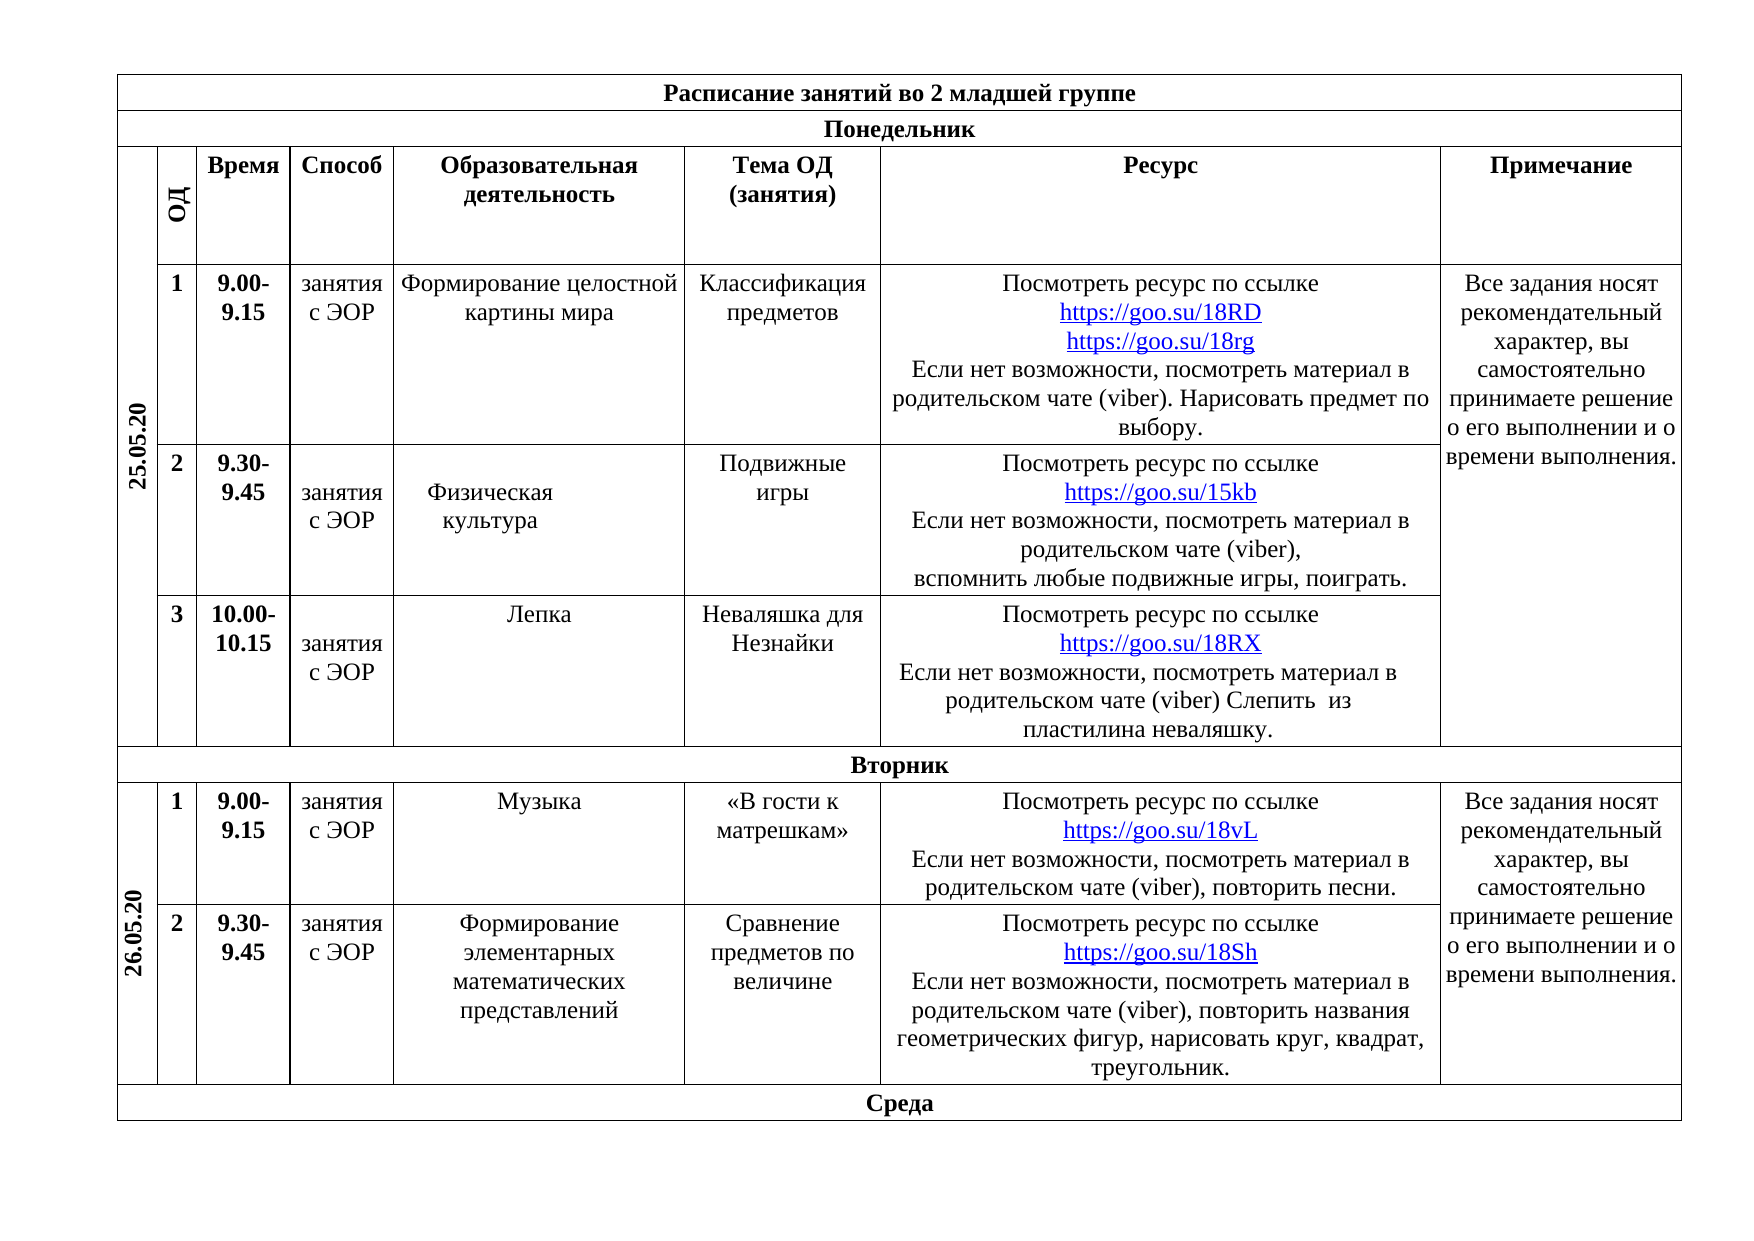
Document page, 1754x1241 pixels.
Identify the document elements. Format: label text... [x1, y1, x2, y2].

table_cell Ресурс [881, 147, 1440, 264]
table_cell 26.05.20 [118, 783, 157, 1084]
table_cell занятия с ЭОР [291, 596, 393, 746]
table_cell Неваляшка для Незнайки [685, 596, 880, 746]
table_cell Посмотреть ресурс по ссылке https://goo.su/18RD https://goo.su/18rg Если нет возможности, посмотреть материал в родительском чате (viber). Нарисовать предмет по выбору. [881, 265, 1440, 444]
table_cell занятия с ЭОР [291, 905, 393, 1084]
table_cell Музыка [394, 783, 684, 904]
table_cell 1 [158, 265, 196, 444]
table_cell Способ [291, 147, 393, 264]
table_cell Лепка [394, 596, 684, 746]
table_cell 3 [158, 596, 196, 746]
table_cell 9.30-9.45 [197, 445, 289, 595]
table_cell занятия с ЭОР [291, 265, 393, 444]
table_cell Формирование элементарных математических представлений [394, 905, 684, 1084]
table_cell Формирование целостной картины мира [394, 265, 684, 444]
table_cell 9.00-9.15 [197, 265, 289, 444]
table_cell Посмотреть ресурс по ссылке https://goo.su/18vL Если нет возможности, посмотреть материал в родительском чате (viber), повторить песни. [881, 783, 1440, 904]
table_header Расписание занятий во 2 младшей группе [118, 75, 1681, 110]
table_cell занятия с ЭОР [291, 445, 393, 595]
table_cell Понедельник [118, 111, 1681, 146]
table_cell 2 [158, 905, 196, 1084]
table_cell 2 [158, 445, 196, 595]
table_cell Посмотреть ресурс по ссылке https://goo.su/18Sh Если нет возможности, посмотреть материал в родительском чате (viber), повторить названия геометрических фигур, нарисовать круг, квадрат, треугольник. [881, 905, 1440, 1084]
table_cell 1 [158, 783, 196, 904]
table_cell Примечание [1441, 147, 1681, 264]
table_cell Тема ОД (занятия) [685, 147, 880, 264]
table_cell Все задания носят рекомендательный характер, вы самостоятельно принимаете решение о его выполнении и о времени выполнения. [1441, 265, 1681, 746]
table_cell Время [197, 147, 289, 264]
table_cell Все задания носят рекомендательный характер, вы самостоятельно принимаете решение о его выполнении и о времени выполнения. [1441, 783, 1681, 1084]
table_cell Образовательная деятельность [394, 147, 684, 264]
table_cell Подвижные игры [685, 445, 880, 595]
table_cell 25.05.20 [118, 147, 157, 746]
table_cell Физическая культура [394, 445, 684, 595]
table_cell Вторник [118, 747, 1681, 782]
table_cell занятия с ЭОР [291, 783, 393, 904]
table_cell Сравнение предметов по величине [685, 905, 880, 1084]
table_cell 9.30-9.45 [197, 905, 289, 1084]
table_cell 9.00-9.15 [197, 783, 289, 904]
table_cell 10.00-10.15 [197, 596, 289, 746]
table_cell «В гости к матрешкам» [685, 783, 880, 904]
table_cell Среда [118, 1085, 1681, 1120]
table_cell Классификация предметов [685, 265, 880, 444]
table_cell ОД [158, 147, 196, 264]
table_cell Посмотреть ресурс по ссылке https://goo.su/15kb Если нет возможности, посмотреть материал в родительском чате (viber), вспомнить любые подвижные игры, поиграть. [881, 445, 1440, 595]
table_cell Посмотреть ресурс по ссылке https://goo.su/18RX Если нет возможности, посмотреть материал в родительском чате (viber) Слепить из пластилина неваляшку. [881, 596, 1440, 746]
